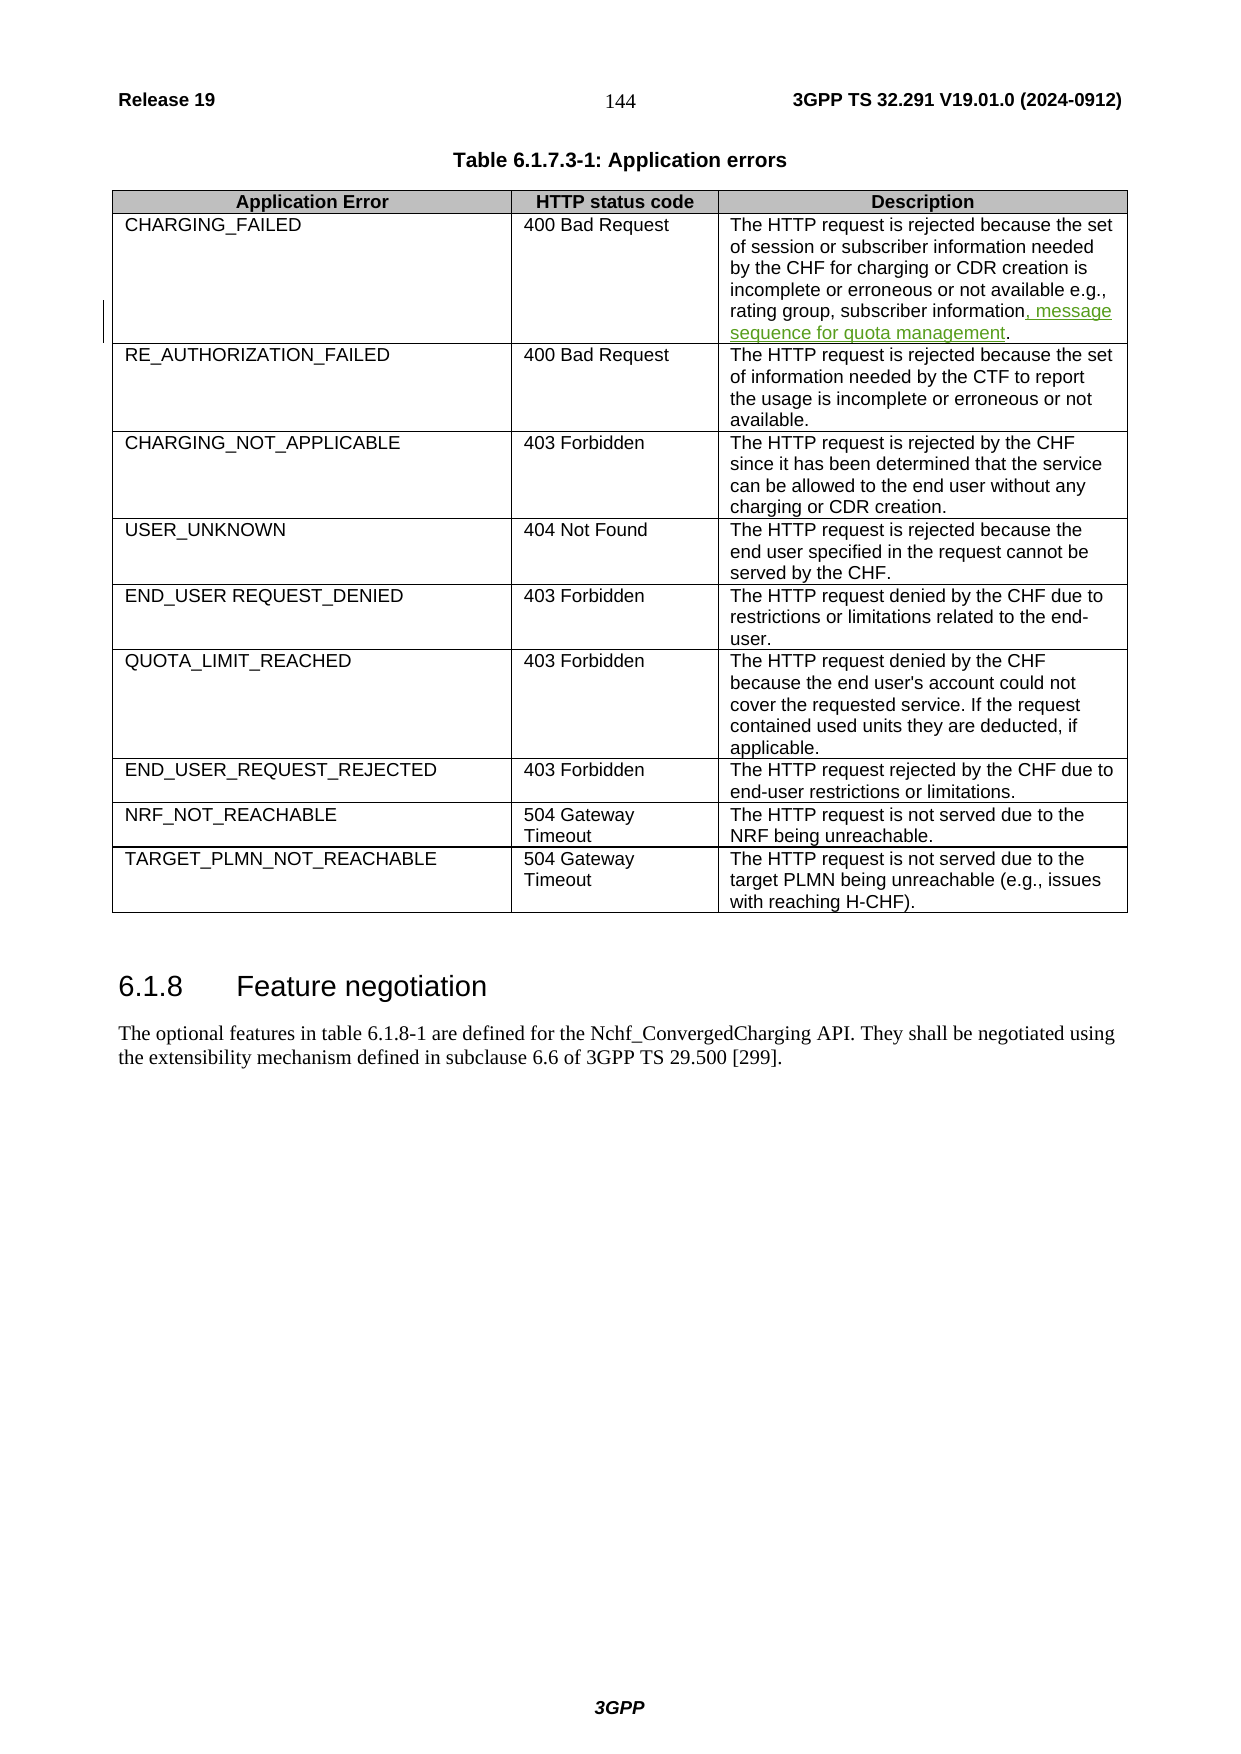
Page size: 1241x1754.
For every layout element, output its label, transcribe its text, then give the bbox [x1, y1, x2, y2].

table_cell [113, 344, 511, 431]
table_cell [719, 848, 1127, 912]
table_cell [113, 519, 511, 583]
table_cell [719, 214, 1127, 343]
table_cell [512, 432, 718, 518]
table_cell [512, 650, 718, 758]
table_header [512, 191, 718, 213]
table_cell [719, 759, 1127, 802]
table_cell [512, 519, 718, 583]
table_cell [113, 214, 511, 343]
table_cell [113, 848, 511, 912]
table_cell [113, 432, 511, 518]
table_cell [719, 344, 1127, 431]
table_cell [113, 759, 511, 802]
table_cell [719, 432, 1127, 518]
text The optional features in table 6.1.8-1 are defined for the Nchf_ConvergedCharging API. They shall be negotiated using the extensibility mechanism defined in subclause 6.6 of 3GPP TS 29.500 [299]. [118, 1021, 1122, 1069]
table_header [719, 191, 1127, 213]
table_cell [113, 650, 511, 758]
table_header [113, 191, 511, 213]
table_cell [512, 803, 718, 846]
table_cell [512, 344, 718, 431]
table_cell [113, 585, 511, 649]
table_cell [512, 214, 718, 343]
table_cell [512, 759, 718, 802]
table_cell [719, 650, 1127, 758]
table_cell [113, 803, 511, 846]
subtitle 6.1.8 Feature negotiation [118, 968, 1122, 1002]
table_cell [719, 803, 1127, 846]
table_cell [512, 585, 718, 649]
text Table 6.1.7.3-1: Application errors [118, 147, 1122, 171]
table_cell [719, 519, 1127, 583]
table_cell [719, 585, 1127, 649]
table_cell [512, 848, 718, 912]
